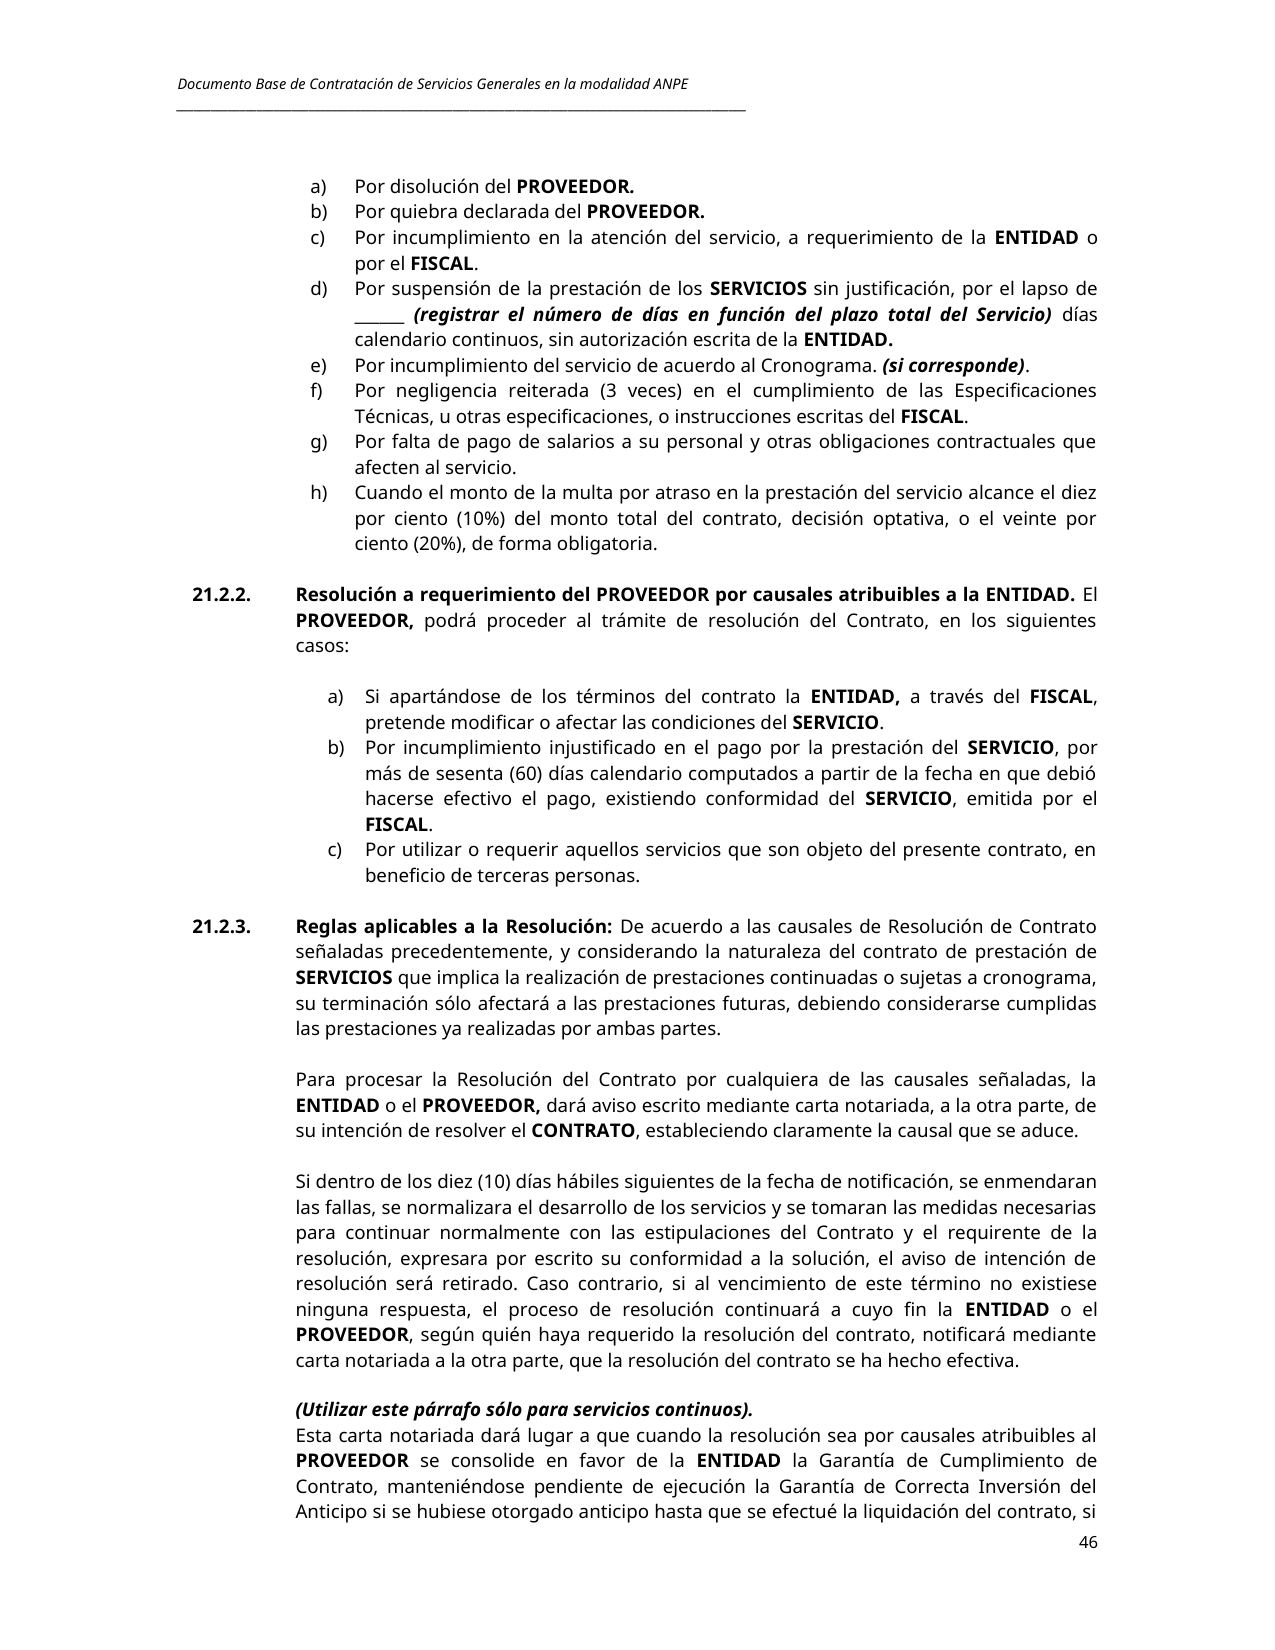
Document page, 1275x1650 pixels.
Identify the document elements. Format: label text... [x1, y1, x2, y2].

list Si dentro de los diez (10) días hábiles siguientes de la fecha de notificación, se enmendaran las fallas, se normalizara el desarrollo de los servicios y se tomaran las medidas necesarias para continuar normalmente con las estipulaciones del Contrato y el requirente de la resolución, expresara por escrito su conformidad a la solución, el aviso de intención de resolución será retirado. Caso contrario, si al vencimiento de este término no existiese ninguna respuesta, el proceso de resolución continuará a cuyo fin la ENTIDAD o el PROVEEDOR, según quién haya requerido la resolución del contrato, notificará mediante carta notariada a la otra parte, que la resolución del contrato se ha hecho efectiva. [295, 1168, 1098, 1373]
list Por incumplimiento en la atención del servicio, a requerimiento de la ENTIDAD o por el FISCAL. [310, 224, 1098, 275]
list Por disolución del PROVEEDOR. [310, 173, 1098, 199]
list Si apartándose de los términos del contrato la ENTIDAD, a través del FISCAL, pretende modificar o afectar las condiciones del SERVICIO. [327, 684, 1098, 735]
list Cuando el monto de la multa por atraso en la prestación del servicio alcance el diez por ciento (10%) del monto total del contrato, decisión optativa, o el veinte por ciento (20%), de forma obligatoria. [310, 479, 1098, 556]
list Por falta de pago de salarios a su personal y otras obligaciones contractuales que afecten al servicio. [310, 428, 1098, 479]
list Para procesar la Resolución del Contrato por cualquiera de las causales señaladas, la ENTIDAD o el PROVEEDOR, dará aviso escrito mediante carta notariada, a la otra parte, de su intención de resolver el CONTRATO, estableciendo claramente la causal que se aduce. [295, 1066, 1098, 1143]
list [295, 1422, 1098, 1524]
list Por quiebra declarada del PROVEEDOR. [310, 199, 1098, 224]
list (Utilizar este párrafo sólo para servicios continuos). [295, 1397, 1098, 1422]
list Por negligencia reiterada (3 veces) en el cumplimiento de las Especificaciones Técnicas, u otras especificaciones, o instrucciones escritas del FISCAL. [310, 377, 1098, 428]
list Por suspensión de la prestación de los SERVICIOS sin justificación, por el lapso de ______ (registrar el número de días en función del plazo total del Servicio) días calendario continuos, sin autorización escrita de la ENTIDAD. [310, 275, 1098, 352]
list Por incumplimiento del servicio de acuerdo al Cronograma. (si corresponde). [310, 352, 1098, 377]
list Resolución a requerimiento del PROVEEDOR por causales atribuibles a la ENTIDAD. El PROVEEDOR, podrá proceder al trámite de resolución del Contrato, en los siguientes casos: [192, 582, 1098, 658]
list Por utilizar o requerir aquellos servicios que son objeto del presente contrato, en beneficio de terceras personas. [327, 837, 1098, 888]
list Reglas aplicables a la Resolución: De acuerdo a las causales de Resolución de Contrato señaladas precedentemente, y considerando la naturaleza del contrato de prestación de SERVICIOS que implica la realización de prestaciones continuadas o sujetas a cronograma, su terminación sólo afectará a las prestaciones futuras, debiendo considerarse cumplidas las prestaciones ya realizadas por ambas partes. [192, 913, 1098, 1041]
list Por incumplimiento injustificado en el pago por la prestación del SERVICIO, por más de sesenta (60) días calendario computados a partir de la fecha en que debió hacerse efectivo el pago, existiendo conformidad del SERVICIO, emitida por el FISCAL. [327, 735, 1098, 837]
